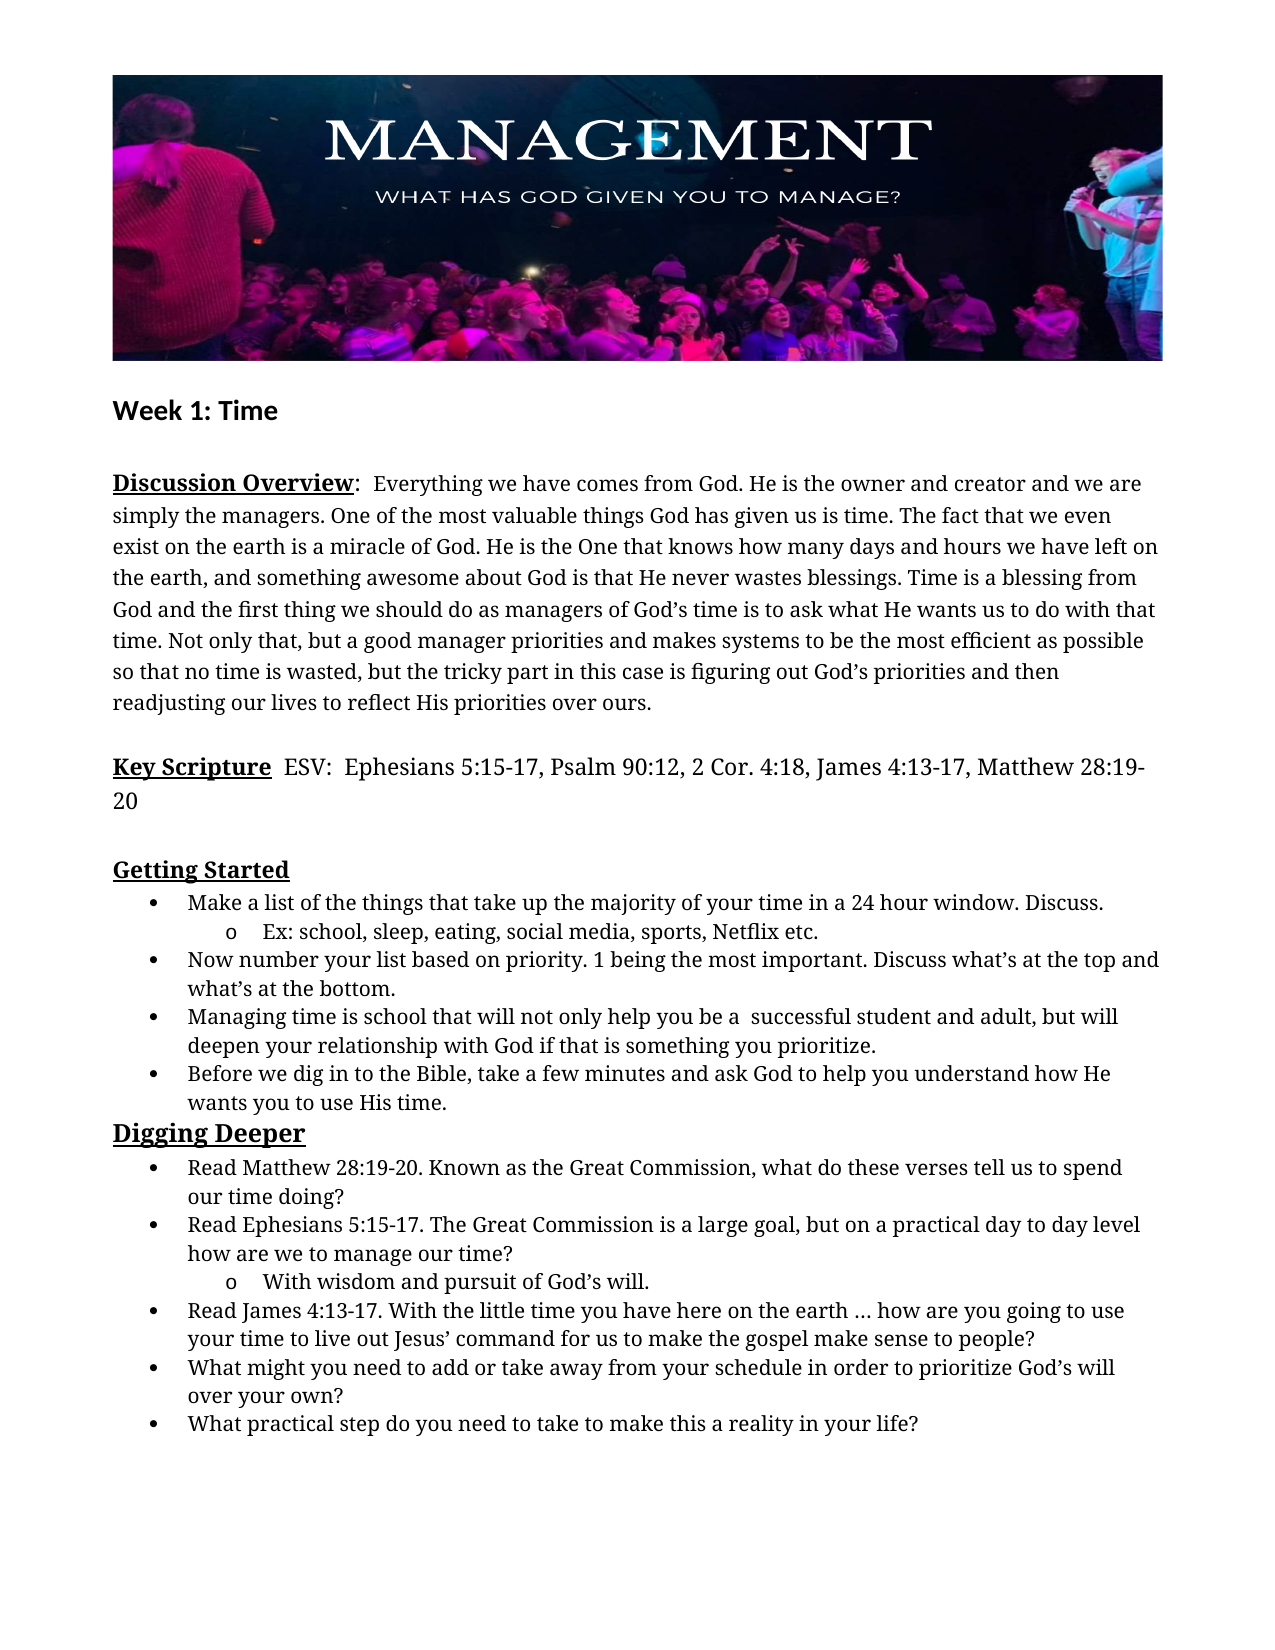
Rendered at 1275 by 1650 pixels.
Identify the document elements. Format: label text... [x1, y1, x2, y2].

list Make a list of the things that take up the majority of your time in a 24 hour window. Discuss. [150, 888, 1162, 917]
text Discussion Overview: Everything we have comes from God. He is the owner and creator and we are simply the managers. One of the most valuable things God has given us is time. The fact that we even exist on the earth is a miracle of God. He is the One that knows how many days and hours we have left on the earth, and something awesome about God is that He never wastes blessings. Time is a blessing from God and the first thing we should do as managers of God’s time is to ask what He wants us to do with that time. Not only that, but a good manager priorities and makes systems to be the most efficient as possible so that no time is wasted, but the tricky part in this case is figuring out God’s priorities and then readjusting our lives to reflect His priorities over ours. [112, 467, 1162, 717]
text Getting Started [112, 854, 1162, 885]
list What might you need to add or take away from your schedule in order to prioritize God’s will over your own? [150, 1353, 1162, 1409]
list Read Ephesians 5:15-17. The Great Commission is a large goal, but on a practical day to day level how are we to manage our time? [150, 1210, 1162, 1267]
list With wisdom and pursuit of God’s will. [225, 1267, 1162, 1296]
list What practical step do you need to take to make this a reality in your life? [150, 1409, 1162, 1438]
list Read James 4:13-17. With the little time you have here on the earth … how are you going to use your time to live out Jesus’ command for us to make the gospel make sense to people? [150, 1296, 1162, 1353]
picture [112, 75, 1163, 361]
text Week 1: Time [112, 392, 1162, 428]
text Digging Deeper [112, 1116, 1162, 1150]
list Managing time is school that will not only help you be a successful student and adult, but will deepen your relationship with God if that is something you prioritize. [150, 1002, 1162, 1059]
list Now number your list based on priority. 1 being the most important. Discuss what’s at the top and what’s at the bottom. [150, 945, 1162, 1002]
list Read Matthew 28:19-20. Known as the Great Commission, what do these verses tell us to spend our time doing? [150, 1153, 1162, 1210]
text Key Scripture ESV: Ephesians 5:15-17, Psalm 90:12, 2 Cor. 4:18, James 4:13-17, Matthew 28:19-20 [112, 751, 1162, 817]
list Ex: school, sleep, eating, social media, sports, Netflix etc. [225, 917, 1162, 945]
list Before we dig in to the Bible, take a few minutes and ask God to help you understand how He wants you to use His time. [150, 1059, 1162, 1116]
